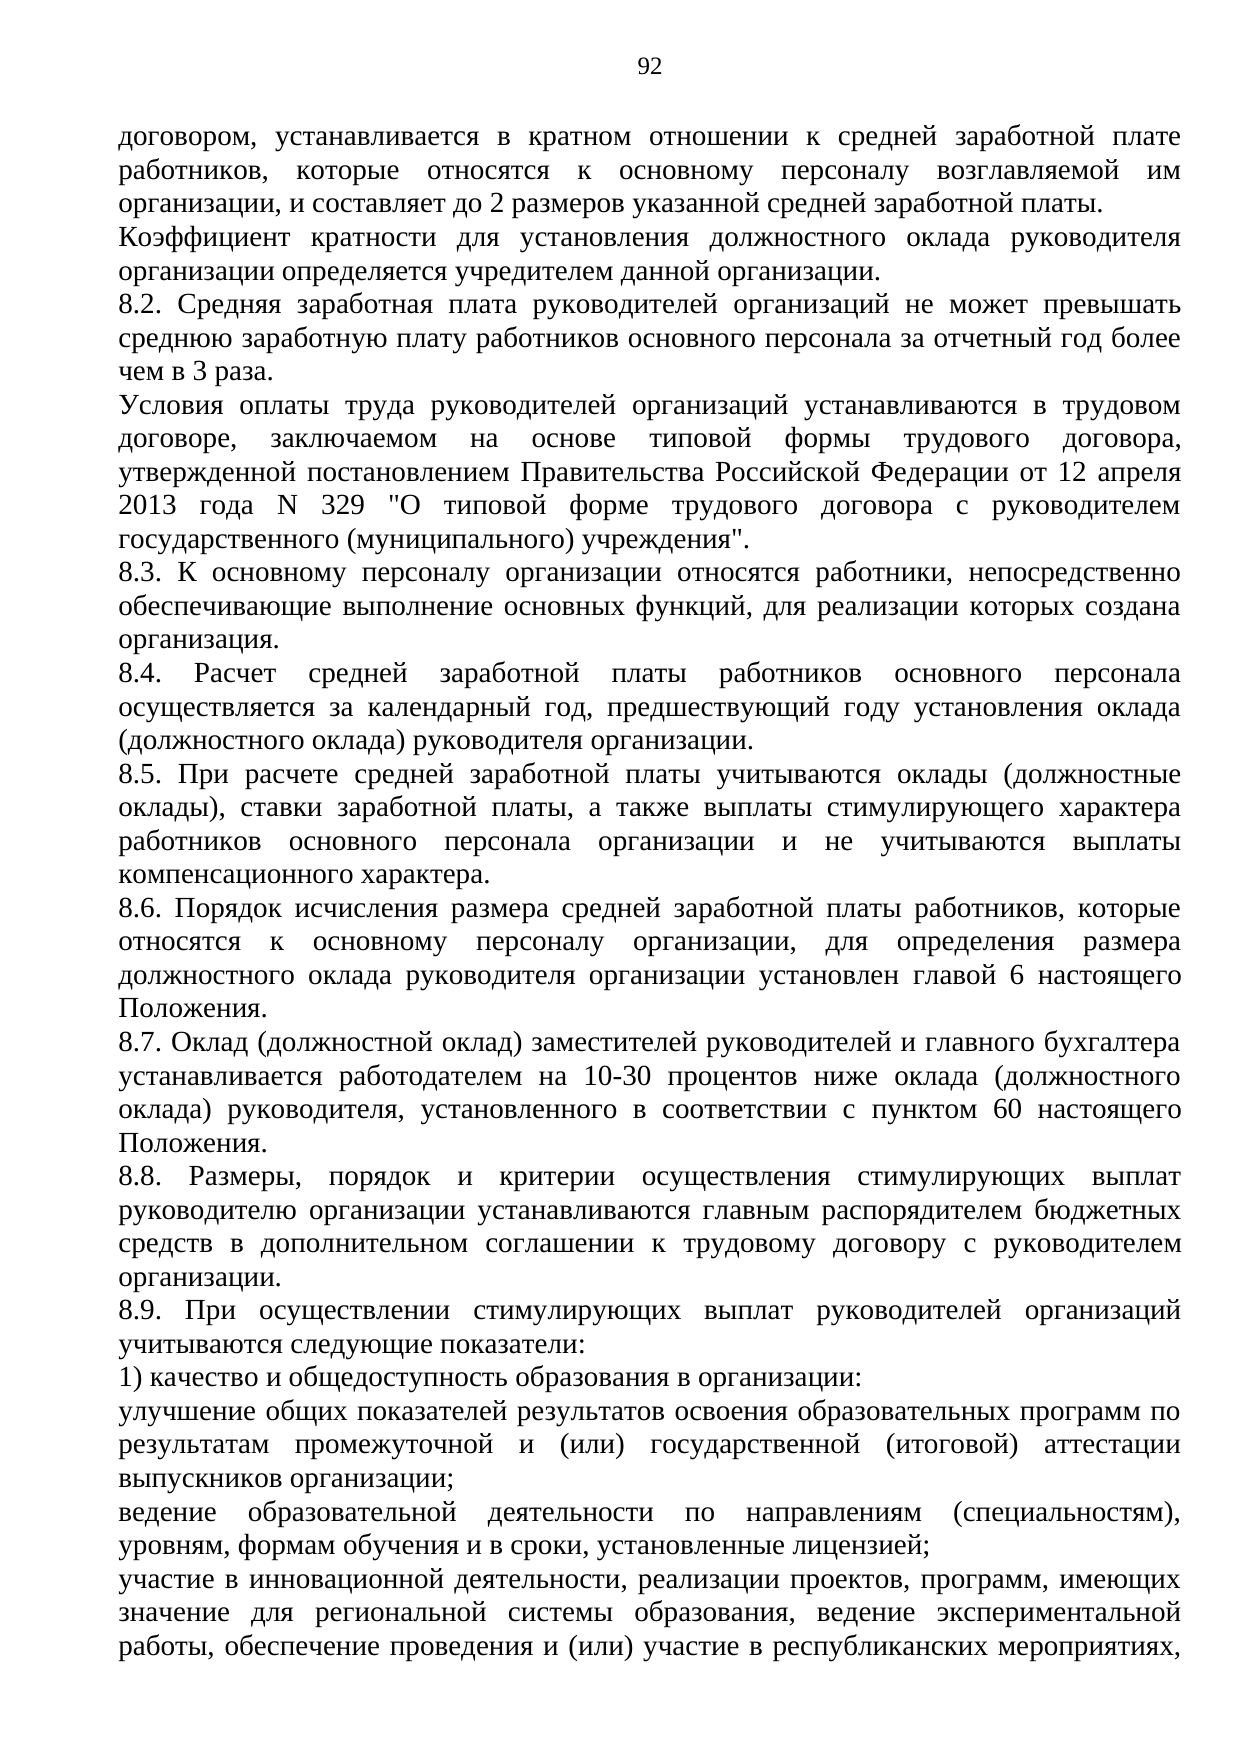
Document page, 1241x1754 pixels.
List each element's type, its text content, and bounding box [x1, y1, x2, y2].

text 8.3. К основному персоналу организации относятся работники, непосредственно обеспечивающие выполнение основных функций, для реализации которых создана организация. [118, 554, 1182, 655]
text 8.4. Расчет средней заработной платы работников основного персонала осуществляется за календарный год, предшествующий году установления оклада (должностного оклада) руководителя организации. [118, 655, 1182, 756]
text 8.7. Оклад (должностной оклад) заместителей руководителей и главного бухгалтера устанавливается работодателем на 10-30 процентов ниже оклада (должностного оклада) руководителя, установленного в соответствии с пунктом 60 настоящего Положения. [118, 1024, 1182, 1158]
text 8.9. При осуществлении стимулирующих выплат руководителей организаций учитываются следующие показатели: [118, 1292, 1182, 1359]
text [118, 118, 1182, 219]
text Коэффициент кратности для установления должностного оклада руководителя организации определяется учредителем данной организации. [118, 219, 1182, 286]
text 8.6. Порядок исчисления размера средней заработной платы работников, которые относятся к основному персоналу организации, для определения размера должностного оклада руководителя организации установлен главой 6 настоящего Положения. [118, 890, 1182, 1024]
text 1) качество и общедоступность образования в организации: [118, 1359, 1182, 1393]
text улучшение общих показателей результатов освоения образовательных программ по результатам промежуточной и (или) государственной (итоговой) аттестации выпускников организации; [118, 1393, 1182, 1494]
text 8.2. Средняя заработная плата руководителей организаций не может превышать среднюю заработную плату работников основного персонала за отчетный год более чем в 3 раза. [118, 286, 1182, 387]
text Условия оплаты труда руководителей организаций устанавливаются в трудовом договоре, заключаемом на основе типовой формы трудового договора, утвержденной постановлением Правительства Российской Федерации от 12 апреля 2013 года N 329 "О типовой форме трудового договора с руководителем государственного (муниципального) учреждения". [118, 387, 1182, 554]
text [118, 1561, 1182, 1661]
text 8.8. Размеры, порядок и критерии осуществления стимулирующих выплат руководителю организации устанавливаются главным распорядителем бюджетных средств в дополнительном соглашении к трудовому договору с руководителем организации. [118, 1158, 1182, 1292]
text 8.5. При расчете средней заработной платы учитываются оклады (должностные оклады), ставки заработной платы, а также выплаты стимулирующего характера работников основного персонала организации и не учитываются выплаты компенсационного характера. [118, 756, 1182, 890]
text ведение образовательной деятельности по направлениям (специальностям), уровням, формам обучения и в сроки, установленные лицензией; [118, 1494, 1182, 1561]
